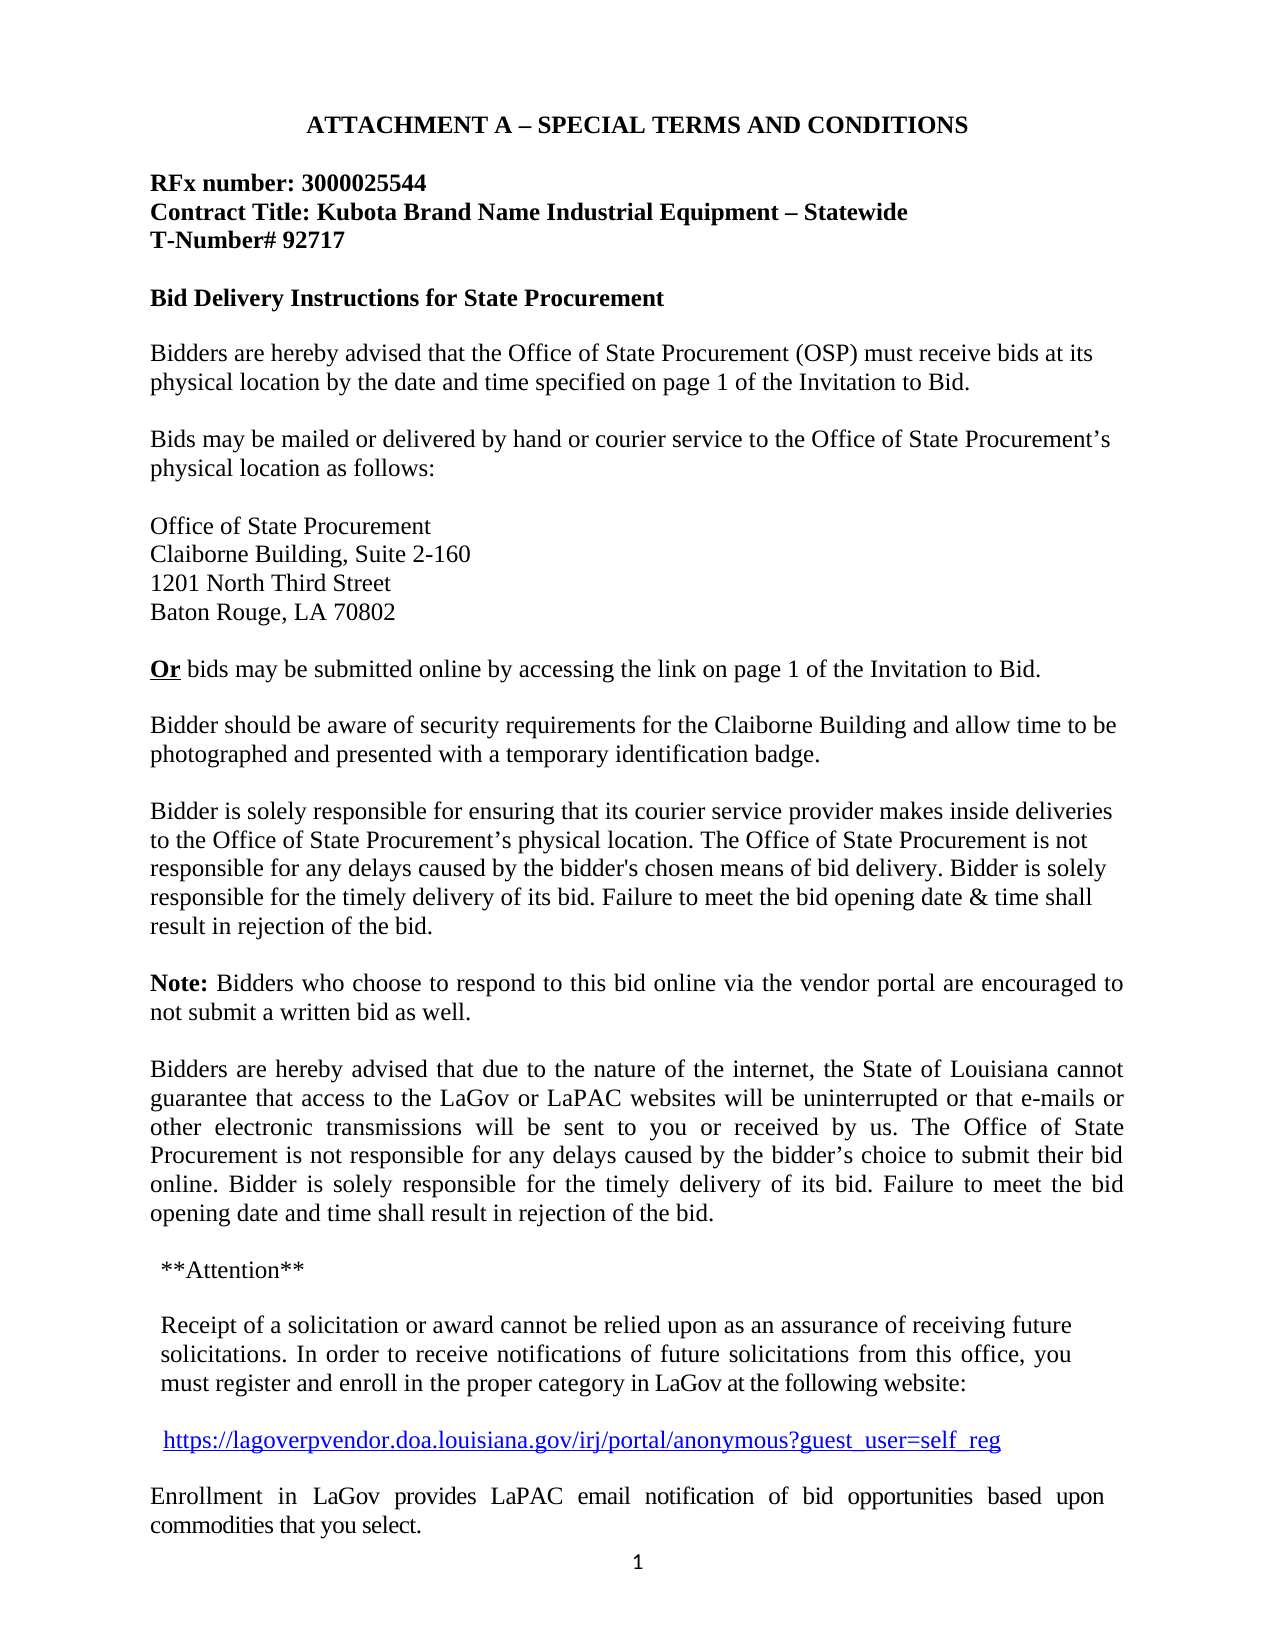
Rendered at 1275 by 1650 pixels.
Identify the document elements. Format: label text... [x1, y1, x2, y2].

text ATTACHMENT A – SPECIAL TERMS AND CONDITIONS [150, 111, 1125, 139]
text Office of State Procurement [150, 511, 1125, 539]
text Receipt of a solicitation or award cannot be relied upon as an assurance of receiving future solicitations. In order to receive notifications of future solicitations from this office, you must register and enroll in the proper category in LaGov at the following website: [160, 1310, 1072, 1397]
text Or bids may be submitted online by accessing the link on page 1 of the Invitation to Bid. [150, 654, 1125, 682]
text Note: Bidders who choose to respond to this bid online via the vendor portal are encouraged to not submit a written bid as well. [150, 968, 1125, 1025]
text 1201 North Third Street [150, 568, 1125, 597]
text RFx number: 3000025544 [150, 168, 1125, 197]
text T-Number# 92717 [150, 226, 1125, 254]
text Bidder is solely responsible for ensuring that its courier service provider makes inside deliveries to the Office of State Procurement’s physical location. The Office of State Procurement is not responsible for any delays caused by the bidder's chosen means of bid delivery. Bidder is solely responsible for the timely delivery of its bid. Failure to meet the bid opening date & time shall result in rejection of the bid. [150, 796, 1125, 940]
text Bid Delivery Instructions for State Procurement [150, 283, 1125, 312]
text Claiborne Building, Suite 2-160 [150, 539, 1125, 568]
text Baton Rouge, LA 70802 [150, 597, 1125, 626]
text Bidders are hereby advised that the Office of State Procurement (OSP) must receive bids at its physical location by the date and time specified on page 1 of the Invitation to Bid. [150, 338, 1125, 396]
text Bids may be mailed or delivered by hand or courier service to the Office of State Procurement’s physical location as follows: [150, 424, 1125, 482]
text Enrollment in LaGov provides LaPAC email notification of bid opportunities based upon commodities that you select. [150, 1481, 1106, 1539]
text **Attention** [160, 1255, 1072, 1284]
text Bidder should be aware of security requirements for the Claiborne Building and allow time to be photographed and presented with a temporary identification badge. [150, 711, 1125, 768]
text https://lagoverpvendor.doa.louisiana.gov/irj/portal/anonymous?guest_user=self_reg [150, 1425, 1125, 1453]
text Contract Title: Kubota Brand Name Industrial Equipment – Statewide [150, 197, 1125, 226]
text Bidders are hereby advised that due to the nature of the internet, the State of Louisiana cannot guarantee that access to the LaGov or LaPAC websites will be uninterrupted or that e-mails or other electronic transmissions will be sent to you or received by us. The Office of State Procurement is not responsible for any delays caused by the bidder’s choice to submit their bid online. Bidder is solely responsible for the timely delivery of its bid. Failure to meet the bid opening date and time shall result in rejection of the bid. [150, 1054, 1125, 1227]
